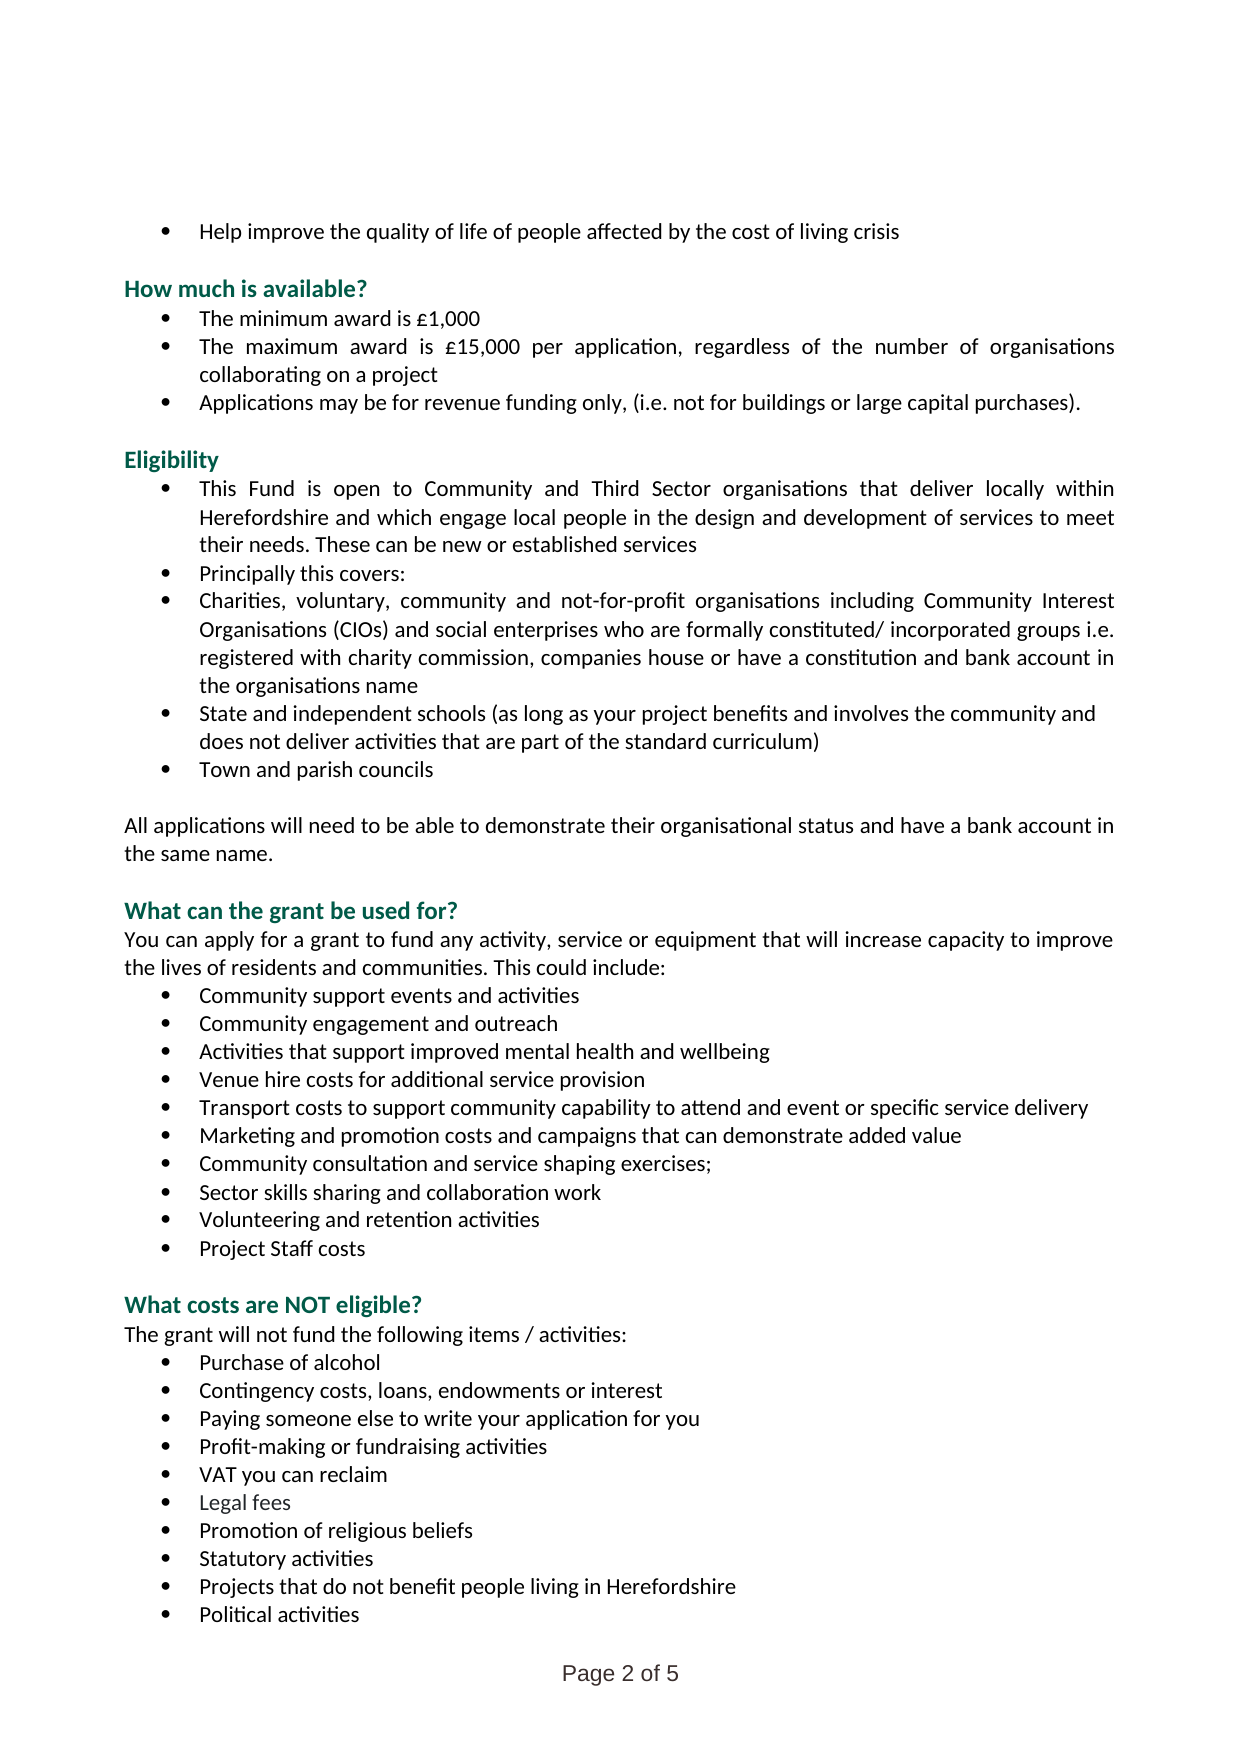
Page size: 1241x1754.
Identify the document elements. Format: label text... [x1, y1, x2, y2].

list Venue hire costs for additional service provision [162, 1066, 1116, 1093]
list Sector skills sharing and collaboration work [162, 1178, 1116, 1206]
list Project Staff costs [162, 1234, 1116, 1262]
list Community engagement and outreach [162, 1009, 1116, 1037]
title All applications will need to be able to demonstrate their organisational status and have a bank account in the same name. [124, 811, 1116, 867]
list Marketing and promotion costs and campaigns that can demonstrate added value [162, 1122, 1116, 1149]
list Promotion of religious beliefs [162, 1516, 1116, 1544]
list Help improve the quality of life of people affected by the cost of living crisis [162, 217, 1116, 245]
text The grant will not fund the following items / activities: [124, 1320, 1116, 1348]
list Statutory activities [162, 1544, 1116, 1572]
list Legal fees [162, 1488, 1116, 1516]
list State and independent schools (as long as your project benefits and involves the community and does not deliver activities that are part of the standard curriculum) [162, 699, 1116, 755]
text You can apply for a grant to fund any activity, service or equipment that will increase capacity to improve the lives of residents and communities. This could include: [124, 925, 1116, 981]
list Purchase of alcohol [162, 1348, 1116, 1376]
list Volunteering and retention activities [162, 1206, 1116, 1234]
list Profit-making or fundraising activities [162, 1432, 1116, 1460]
list This Fund is open to Community and Third Sector organisations that deliver locally within Herefordshire and which engage local people in the design and development of services to meet their needs. These can be new or established services [162, 474, 1116, 559]
text What costs are NOT eligible? [124, 1290, 1116, 1320]
list Contingency costs, loans, endowments or interest [162, 1376, 1116, 1404]
list Principally this covers: [162, 559, 1116, 587]
list Charities, voluntary, community and not-for-profit organisations including Community Interest Organisations (CIOs) and social enterprises who are formally constituted/ incorporated groups i.e. registered with charity commission, companies house or have a constitution and bank account in the organisations name [162, 587, 1116, 699]
list The maximum award is £15,000 per application, regardless of the number of organisations collaborating on a project [162, 332, 1116, 388]
title What can the grant be used for? [124, 895, 1116, 925]
list VAT you can reclaim [162, 1460, 1116, 1488]
list Political activities [162, 1600, 1116, 1628]
list Community consultation and service shaping exercises; [162, 1149, 1116, 1178]
list Transport costs to support community capability to attend and event or specific service delivery [162, 1093, 1116, 1122]
list Projects that do not benefit people living in Herefordshire [162, 1572, 1116, 1600]
text Eligibility [124, 444, 1116, 474]
list Town and parish councils [162, 755, 1116, 783]
text How much is available? [124, 273, 1116, 304]
list Applications may be for revenue funding only, (i.e. not for buildings or large capital purchases). [162, 388, 1116, 416]
list Community support events and activities [162, 981, 1116, 1009]
list Paying someone else to write your application for you [162, 1404, 1116, 1432]
list Activities that support improved mental health and wellbeing [162, 1037, 1116, 1066]
list The minimum award is £1,000 [162, 304, 1116, 332]
